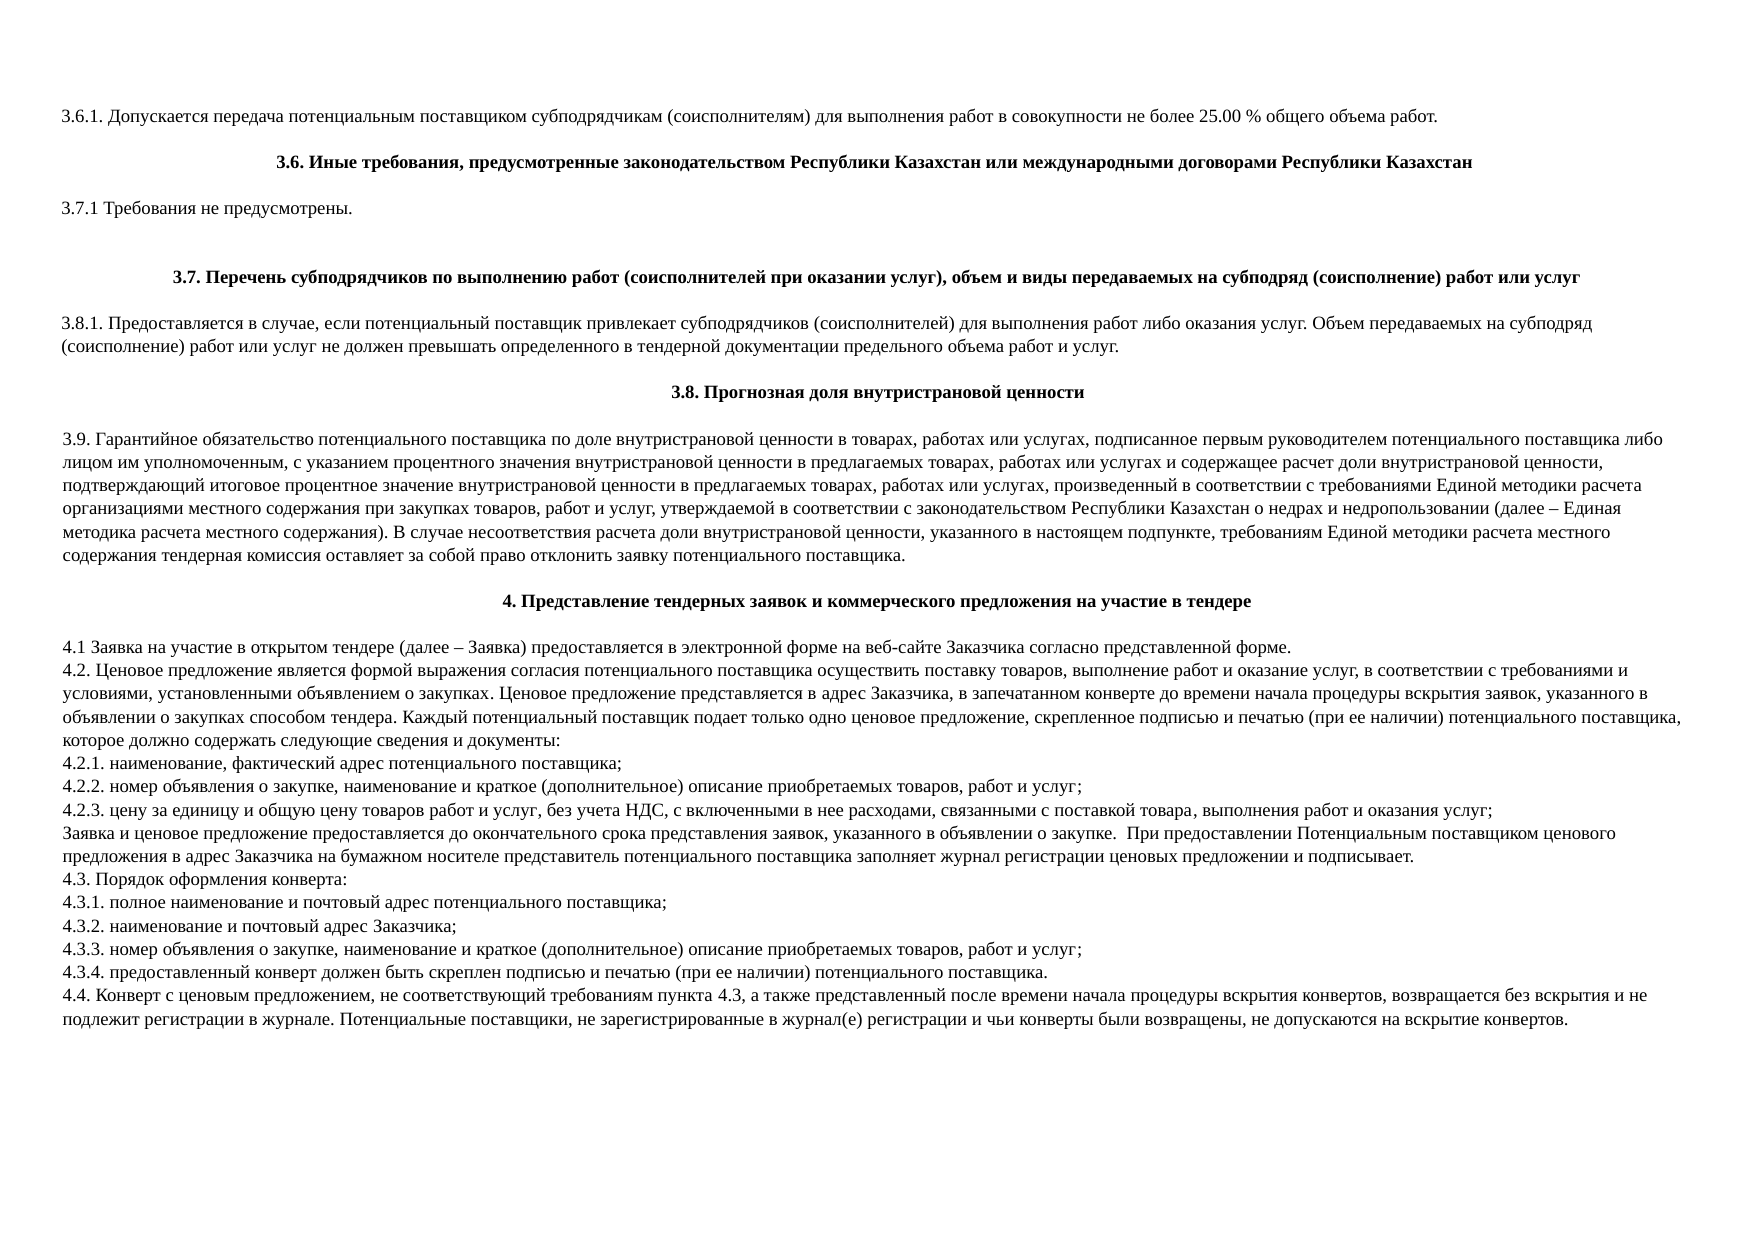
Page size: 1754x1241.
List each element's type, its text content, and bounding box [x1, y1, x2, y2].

text 3.7.1 Требования не предусмотрены. [61, 197, 1693, 218]
text 4.2.2. номер объявления о закупке, наименование и краткое (дополнительное) описание приобретаемых товаров, работ и услуг; [62, 775, 1693, 797]
text 4.3. Порядок оформления конверта: [62, 868, 1693, 890]
text 4.2. Ценовое предложение является формой выражения согласия потенциального поставщика осуществить поставку товаров, выполнение работ и оказание услуг, в соответствии с требованиями и условиями, установленными объявлением о закупках. Ценовое предложение представляется в адрес Заказчика, в запечатанном конверте до времени начала процедуры вскрытия заявок, указанного в объявлении о закупках способом тендера. Каждый потенциальный поставщик подает только одно ценовое предложение, скрепленное подписью и печатью (при ее наличии) потенциального поставщика, которое должно содержать следующие сведения и документы: [62, 659, 1693, 750]
text 3.8. Прогнозная доля внутристрановой ценности [62, 381, 1693, 403]
text 3.6. Иные требования, предусмотренные законодательством Республики Казахстан или международными договорами Республики Казахстан [62, 151, 1687, 172]
subtitle 3.7. Перечень субподрядчиков по выполнению работ (соисполнителей при оказании услуг), объем и виды передаваемых на субподряд (соисполнение) работ или услуг [62, 266, 1691, 288]
text (соисполнение) работ или услуг не должен превышать определенного в тендерной документации предельного объема работ и услуг. [61, 335, 1693, 357]
text 4.1 Заявка на участие в открытом тендере (далее – Заявка) предоставляется в электронной форме на веб-сайте Заказчика согласно представленной форме. [62, 636, 1693, 657]
subtitle 4. Представление тендерных заявок и коммерческого предложения на участие в тендере [62, 590, 1691, 612]
text 4.3.3. номер объявления о закупке, наименование и краткое (дополнительное) описание приобретаемых товаров, работ и услуг; [62, 938, 1693, 959]
text 3.9. Гарантийное обязательство потенциального поставщика по доле внутристрановой ценности в товарах, работах или услугах, подписанное первым руководителем потенциального поставщика либо лицом им уполномоченным, с указанием процентного значения внутристрановой ценности в предлагаемых товарах, работах или услугах и содержащее расчет доли внутристрановой ценности, подтверждающий итоговое процентное значение внутристрановой ценности в предлагаемых товарах, работах или услугах, произведенный в соответствии с требованиями Единой методики расчета организациями местного содержания при закупках товаров, работ и услуг, утверждаемой в соответствии с законодательством Республики Казахстан о недрах и недропользовании (далее – Единая методика расчета местного содержания). В случае несоответствия расчета доли внутристрановой ценности, указанного в настоящем подпункте, требованиям Единой методики расчета местного содержания тендерная комиссия оставляет за собой право отклонить заявку потенциального поставщика. [62, 428, 1693, 565]
text 4.3.2. наименование и почтовый адрес Заказчика; [62, 914, 1693, 936]
text Заявка и ценовое предложение предоставляется до окончательного срока представления заявок, указанного в объявлении о закупке. При предоставлении Потенциальным поставщиком ценового предложения в адрес Заказчика на бумажном носителе представитель потенциального поставщика заполняет журнал регистрации ценовых предложении и подписывает. [62, 822, 1693, 866]
text 4.3.4. предоставленный конверт должен быть скреплен подписью и печатью (при ее наличии) потенциального поставщика. [62, 961, 1693, 983]
text 4.3.1. полное наименование и почтовый адрес потенциального поставщика; [62, 891, 1693, 913]
text 3.6.1. Допускается передача потенциальным поставщиком субподрядчикам (соисполнителям) для выполнения работ в совокупности не более 25.00 % общего объема работ. [61, 104, 1693, 126]
text 4.4. Конверт с ценовым предложением, не соответствующий требованиям пункта 4.3, а также представленный после времени начала процедуры вскрытия конвертов, возвращается без вскрытия и не подлежит регистрации в журнале. Потенциальные поставщики, не зарегистрированные в журнал(е) регистрации и чьи конверты были возвращены, не допускаются на вскрытие конвертов. [62, 984, 1693, 1029]
text 4.2.1. наименование, фактический адрес потенциального поставщика; [62, 752, 1693, 773]
text 3.8.1. Предоставляется в случае, если потенциальный поставщик привлекает субподрядчиков (соисполнителей) для выполнения работ либо оказания услуг. Объем передаваемых на субподряд [61, 312, 1693, 334]
text 4.2.3. цену за единицу и общую цену товаров работ и услуг, без учета НДС, с включенными в нее расходами, связанными с поставкой товара, выполнения работ и оказания услуг; [62, 798, 1693, 820]
